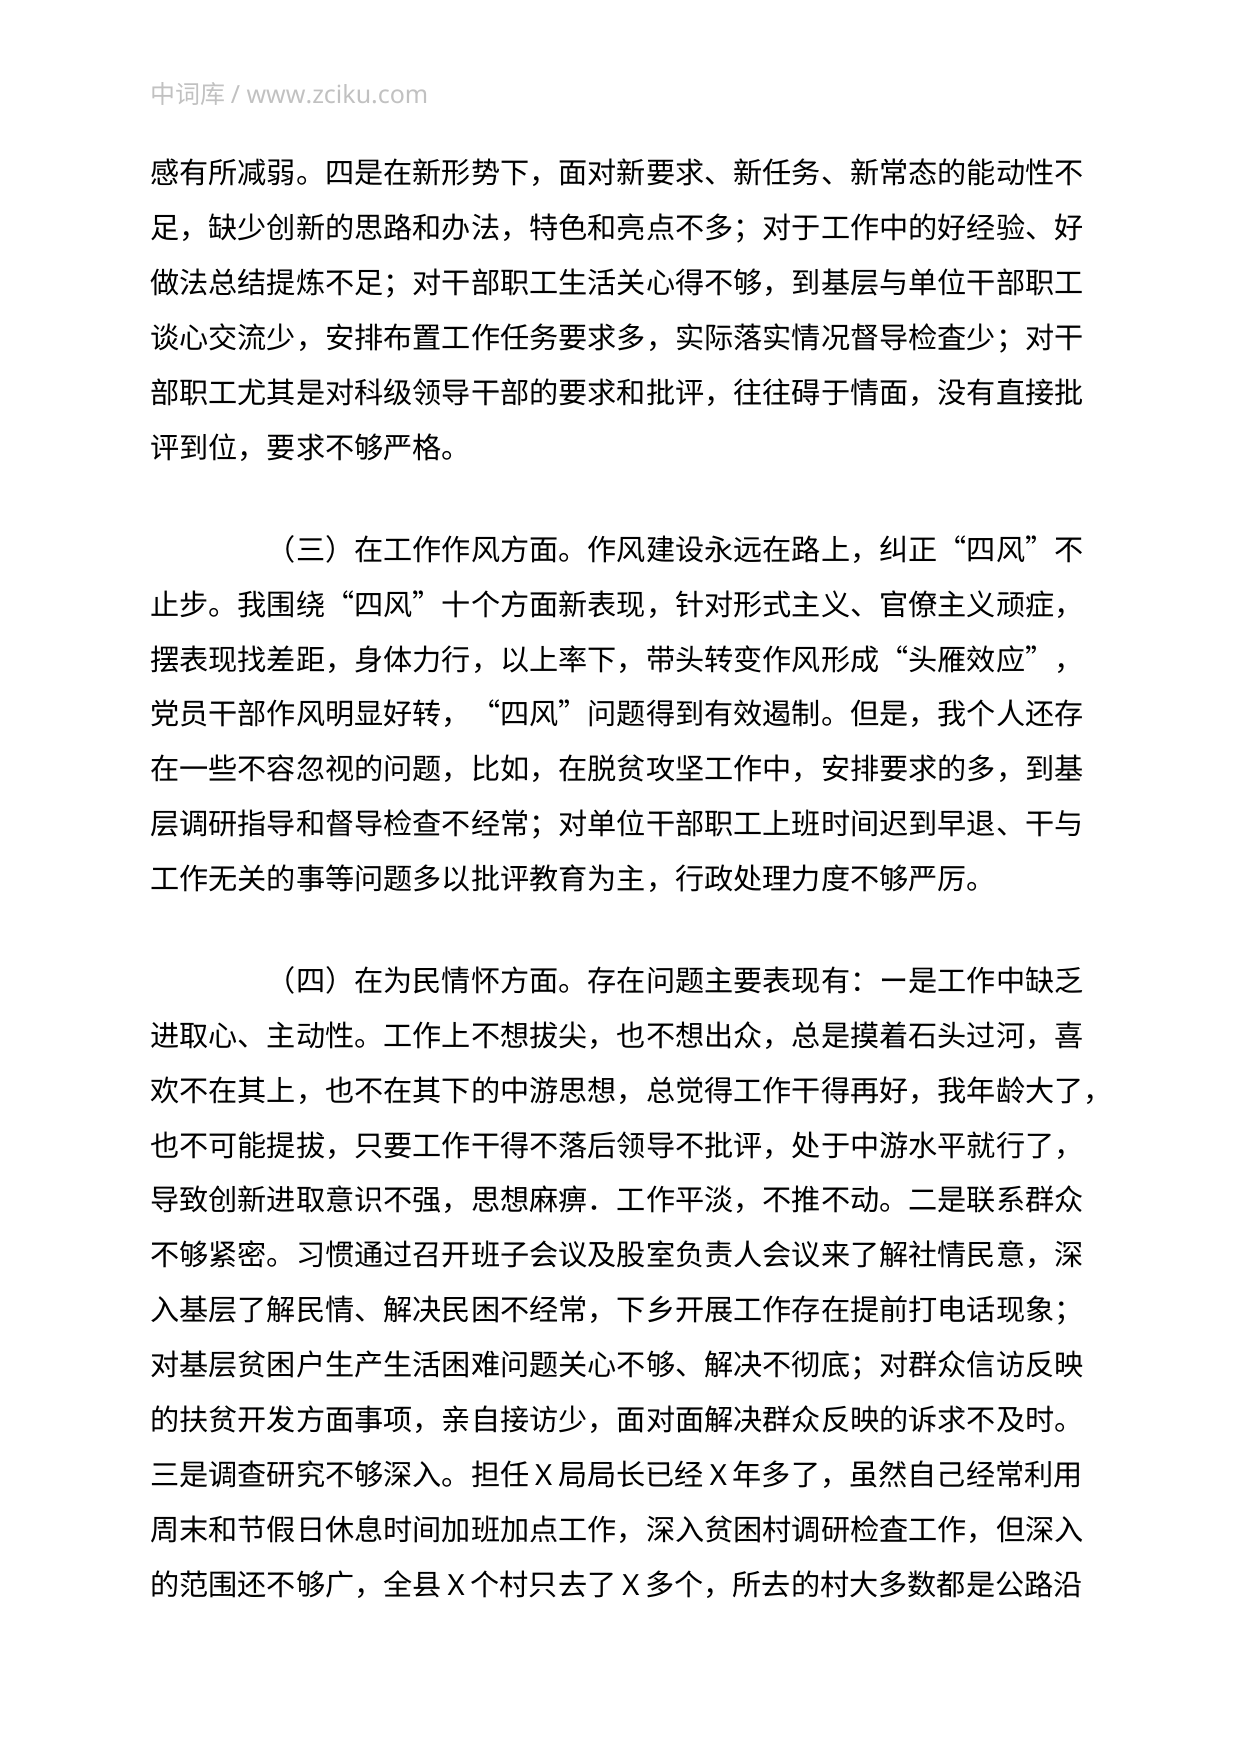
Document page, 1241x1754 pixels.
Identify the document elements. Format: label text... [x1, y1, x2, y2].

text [150, 957, 1090, 1604]
text （三）在工作作风方面。作风建设永远在路上，纠正“四风”不止步。我围绕“四风”十个方面新表现，针对形式主义、官僚主义顽症，摆表现找差距，身体力行，以上率下，带头转变作风形成“头雁效应”，党员干部作风明显好转，“四风”问题得到有效遏制。但是，我个人还存在一些不容忽视的问题，比如，在脱贫攻坚工作中，安排要求的多，到基层调研指导和督导检查不经常；对单位干部职工上班时间迟到早退、干与工作无关的事等问题多以批评教育为主，行政处理力度不够严厉。 [150, 526, 1090, 898]
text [150, 150, 1090, 467]
